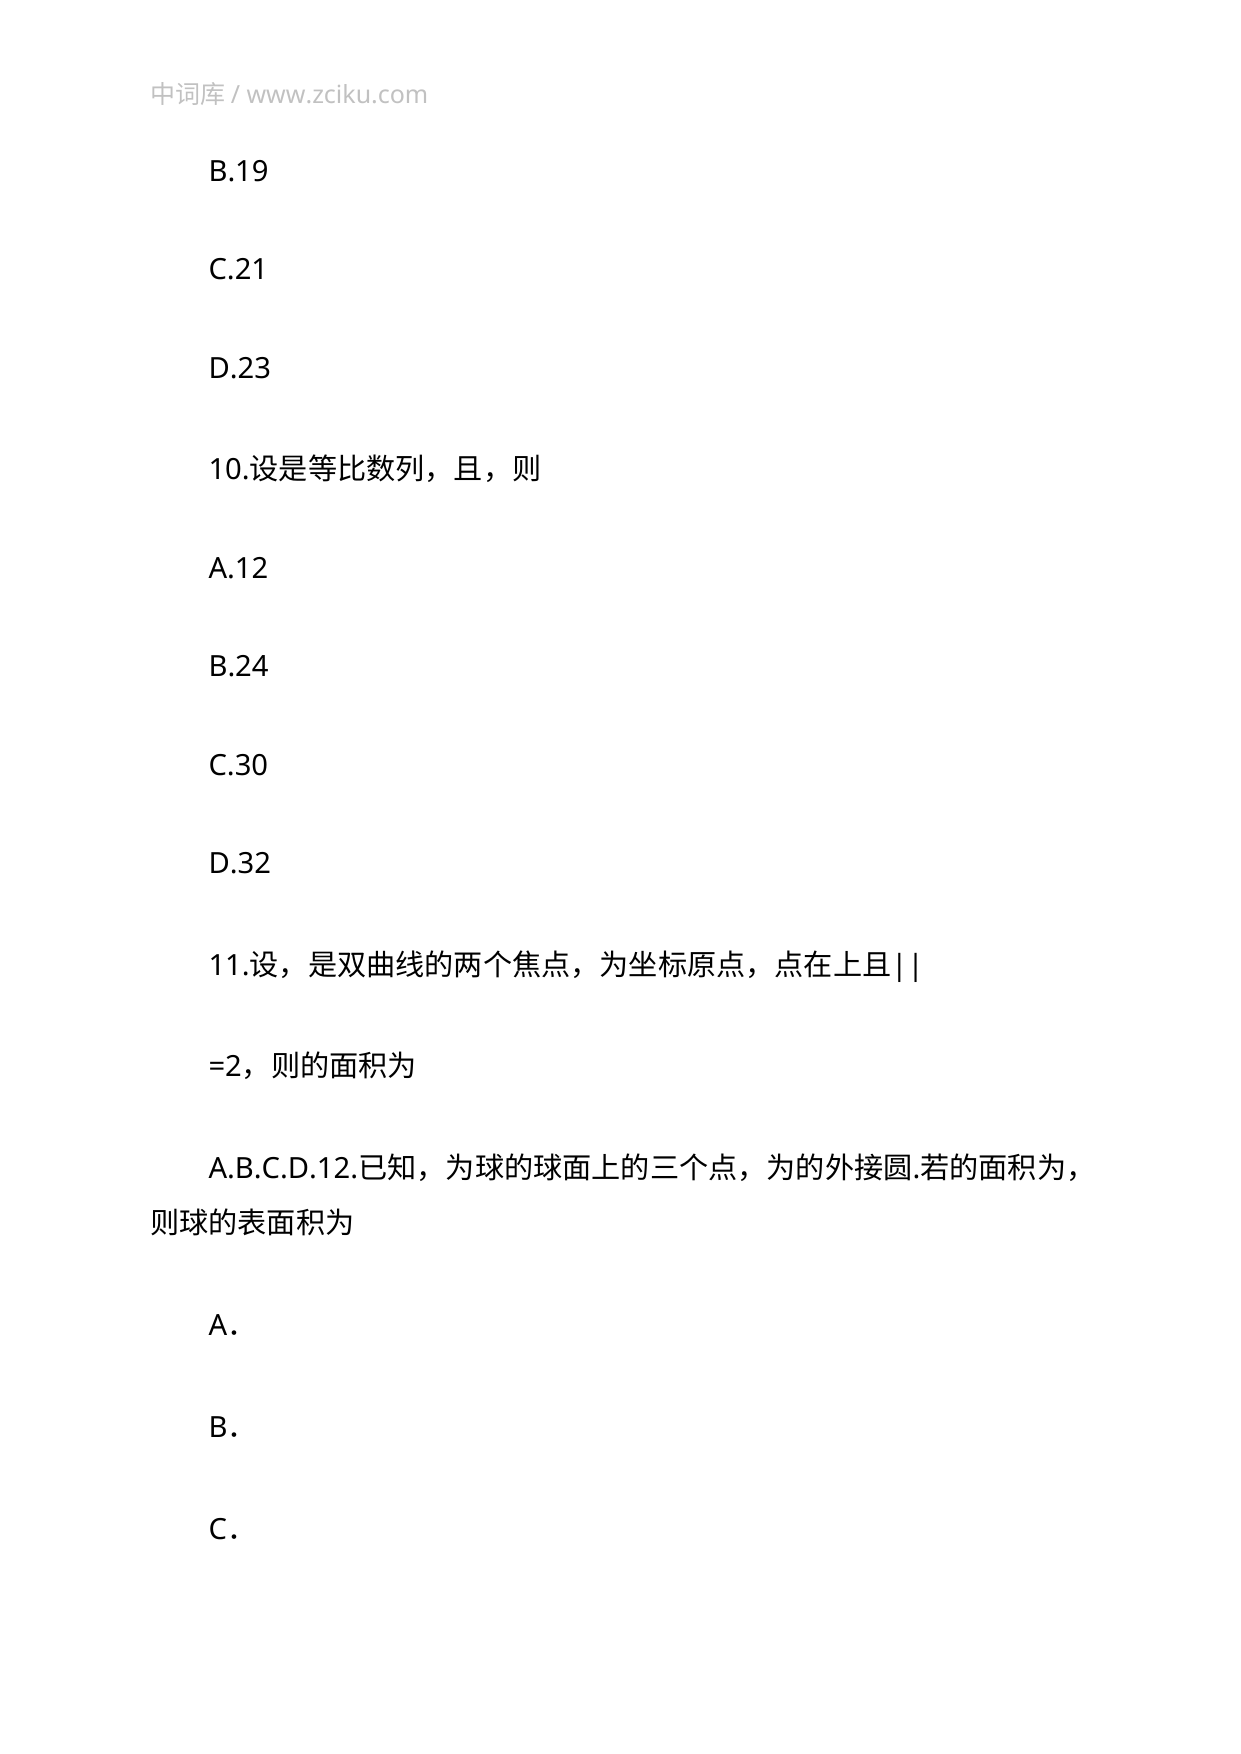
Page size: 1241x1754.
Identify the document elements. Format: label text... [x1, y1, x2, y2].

text 11.设，是双曲线的两个焦点，为坐标原点，点在上且|| [150, 941, 1090, 983]
text C.21 [150, 248, 1090, 288]
text B． [150, 1404, 1090, 1446]
text A． [150, 1302, 1090, 1344]
text A.12 [150, 547, 1090, 587]
text B.24 [150, 646, 1090, 685]
text C.30 [150, 744, 1090, 784]
text =2，则的面积为 [150, 1043, 1090, 1085]
text D.23 [150, 347, 1090, 387]
text 10.设是等比数列，且，则 [150, 445, 1090, 488]
text C． [150, 1506, 1090, 1548]
text A.B.C.D.12.已知，为球的球面上的三个点，为的外接圆.若的面积为，则球的表面积为 [150, 1145, 1090, 1242]
text D.32 [150, 843, 1090, 882]
text B.19 [150, 150, 1090, 190]
